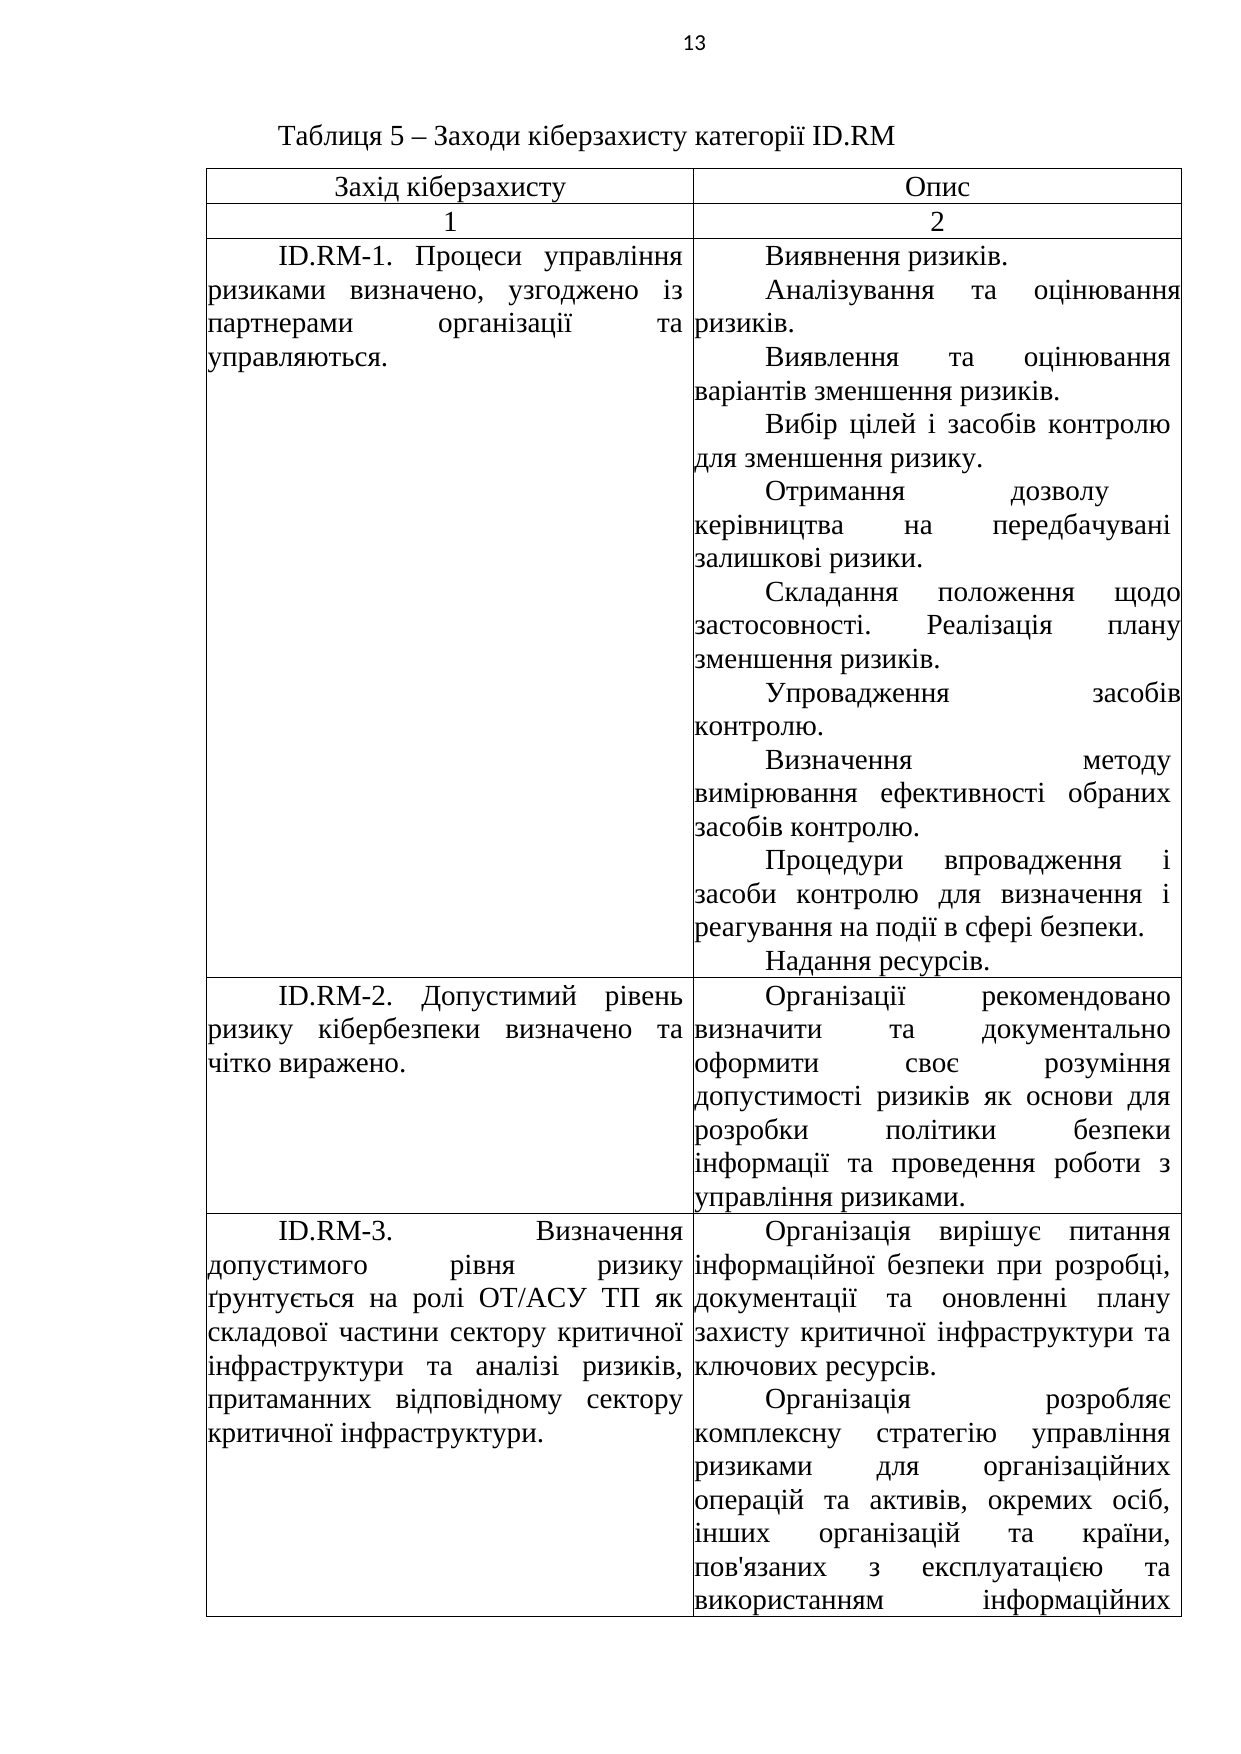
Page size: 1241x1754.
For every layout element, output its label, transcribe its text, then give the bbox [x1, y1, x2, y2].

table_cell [207, 1214, 693, 1616]
table_cell 1 [207, 204, 693, 237]
table_header Захід кіберзахисту [207, 169, 693, 203]
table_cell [694, 1214, 1181, 1616]
table_cell Виявнення ризиків. Аналізування та оцінювання ризиків. Виявлення та оцінювання варіантів зменшення ризиків. Вибір цілей і засобів контролю для зменшення ризику. Отримання дозволу керівництва на передбачувані залишкові ризики. Складання положення щодо застосовності. Реалізація плану зменшення ризиків. Упровадження засобів контролю. Визначення методу вимірювання ефективності обраних засобів контролю. Процедури впровадження і засоби контролю для визначення і реагування на події в сфері безпеки. Надання ресурсів. [694, 239, 1181, 977]
table_cell Організації рекомендовано визначити та документально оформити своє розуміння допустимості ризиків як основи для розробки політики безпеки інформації та проведення роботи з управління ризиками. [694, 978, 1181, 1212]
table_header Опис [694, 169, 1181, 203]
table_cell 2 [694, 204, 1181, 237]
text Таблиця 5 – Заходи кіберзахисту категорії ID.RM [207, 118, 1181, 152]
table_cell ID.RM-2. Допустимий рівень ризику кібербезпеки визначено та чітко виражено. [207, 978, 693, 1212]
table_cell ID.RM-1. Процеси управління ризиками визначено, узгоджено із партнерами організації та управляються. [207, 239, 693, 977]
